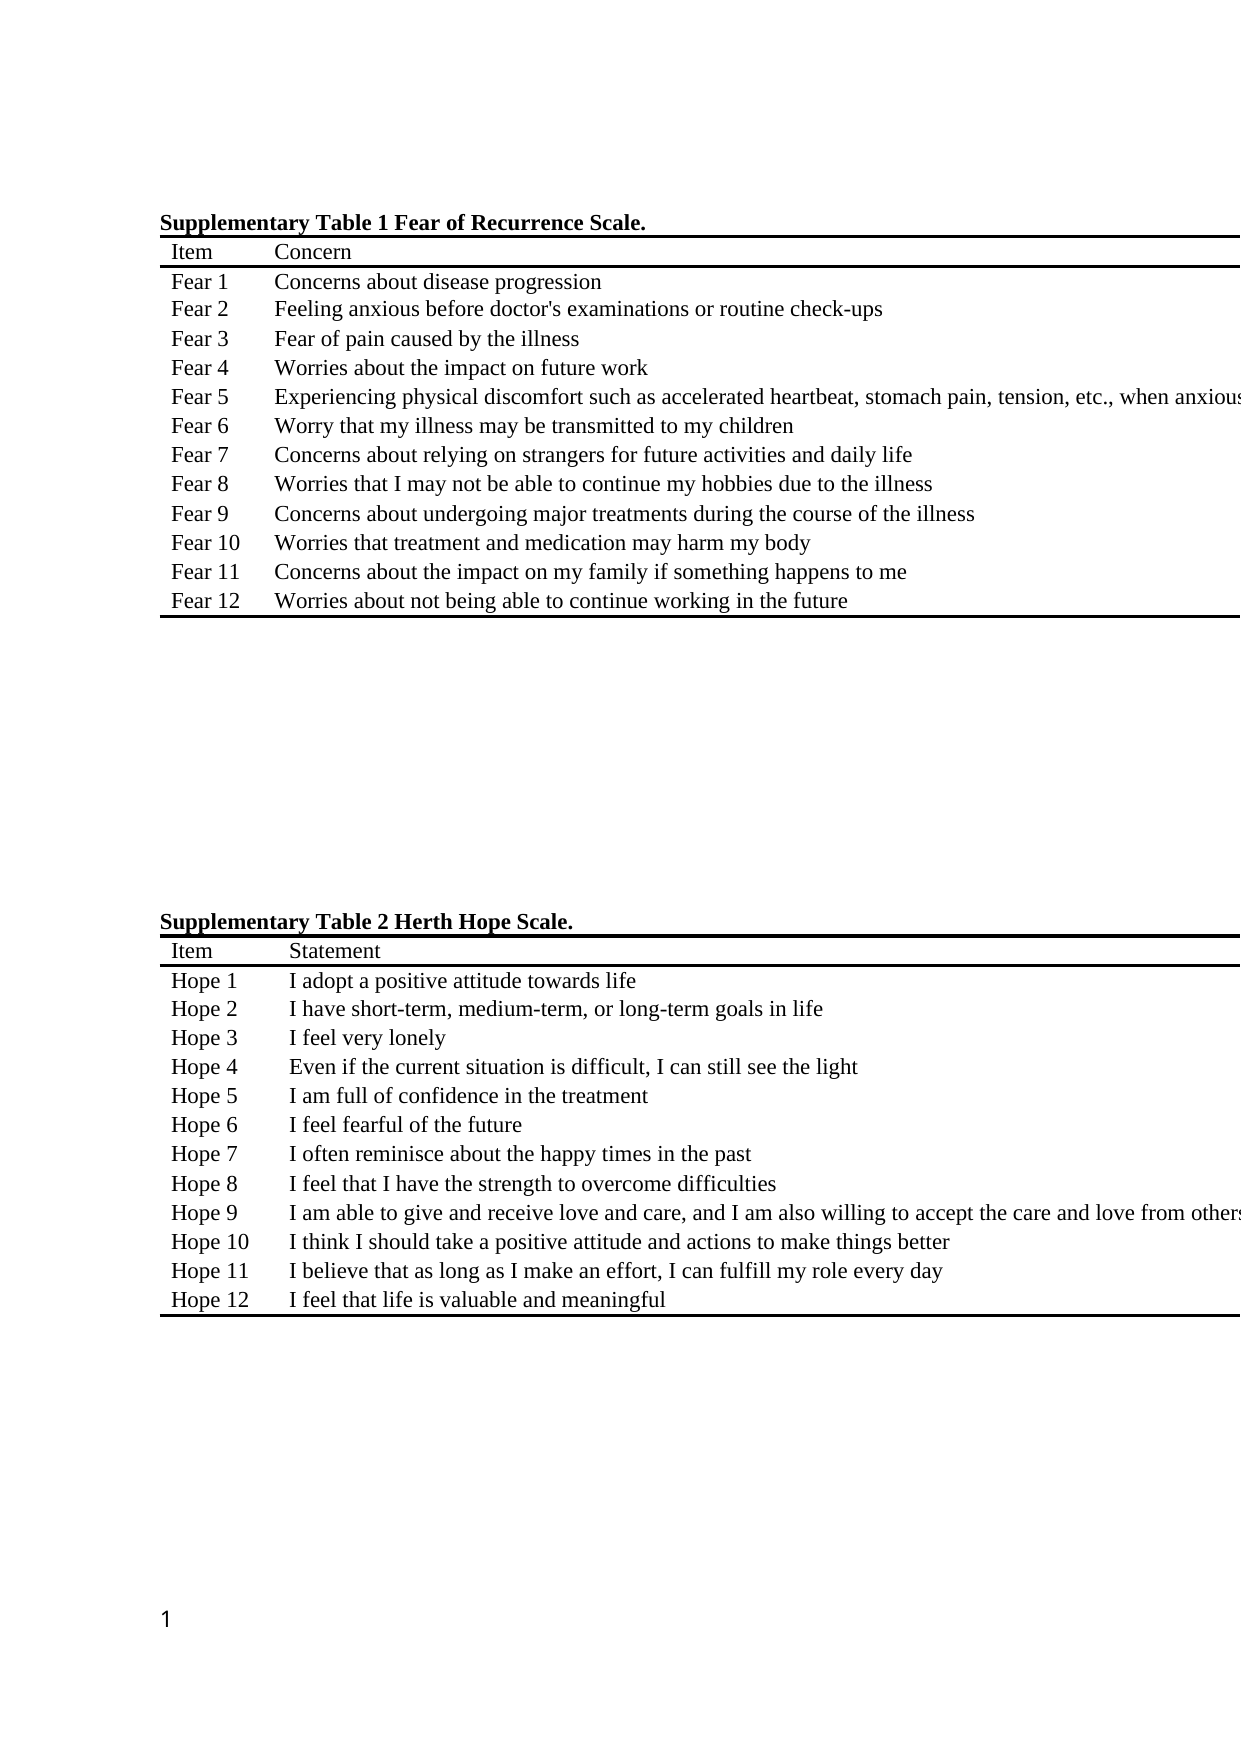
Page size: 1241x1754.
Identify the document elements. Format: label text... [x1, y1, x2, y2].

text Supplementary Table 2 Herth Hope Scale. [159, 908, 1081, 934]
table_cell Fear 10 [160, 528, 263, 557]
table_cell Hope 11 [160, 1256, 278, 1285]
table_cell I often reminisce about the happy times in the past [278, 1139, 1240, 1168]
table_header Concern [263, 238, 1240, 264]
table_cell Worries that treatment and medication may harm my body [263, 528, 1240, 557]
table_cell I feel fearful of the future [278, 1110, 1240, 1139]
table_cell Hope 8 [160, 1168, 278, 1197]
table_cell Fear of pain caused by the illness [263, 323, 1240, 352]
table_cell Hope 2 [160, 993, 278, 1022]
table_cell Hope 3 [160, 1023, 278, 1052]
table_cell Fear 2 [160, 294, 263, 323]
table_cell Fear 5 [160, 382, 263, 411]
table_cell Fear 7 [160, 440, 263, 469]
table_cell Even if the current situation is difficult, I can still see the light [278, 1052, 1240, 1081]
table_cell I have short-term, medium-term, or long-term goals in life [278, 993, 1240, 1022]
table_cell Hope 4 [160, 1052, 278, 1081]
table_cell Fear 3 [160, 323, 263, 352]
table_cell I feel very lonely [278, 1023, 1240, 1052]
table_cell Concerns about the impact on my family if something happens to me [263, 557, 1240, 586]
table_cell Worry that my illness may be transmitted to my children [263, 411, 1240, 440]
table_cell Worries about the impact on future work [263, 353, 1240, 382]
table_cell Fear 12 [160, 586, 263, 615]
table_cell Hope 5 [160, 1081, 278, 1110]
table_cell Fear 8 [160, 469, 263, 498]
table_cell Hope 9 [160, 1198, 278, 1227]
table_cell I adopt a positive attitude towards life [278, 967, 1240, 993]
table_header Item [160, 938, 278, 964]
table_cell Hope 10 [160, 1227, 278, 1256]
table_cell Fear 6 [160, 411, 263, 440]
table_cell Worries about not being able to continue working in the future [263, 586, 1240, 615]
table_cell I feel that I have the strength to overcome difficulties [278, 1168, 1240, 1197]
table_header Statement [278, 938, 1240, 964]
table_header Item [160, 238, 263, 264]
table_cell Experiencing physical discomfort such as accelerated heartbeat, stomach pain, tension, etc., when anxious [263, 382, 1240, 411]
table_cell Fear 9 [160, 498, 263, 527]
table_cell Hope 6 [160, 1110, 278, 1139]
table_cell I think I should take a positive attitude and actions to make things better [278, 1227, 1240, 1256]
table_cell Concerns about undergoing major treatments during the course of the illness [263, 498, 1240, 527]
table_cell Concerns about disease progression [263, 268, 1240, 294]
table_cell Worries that I may not be able to continue my hobbies due to the illness [263, 469, 1240, 498]
table_cell I am able to give and receive love and care, and I am also willing to accept the care and love from others [278, 1198, 1240, 1227]
table_cell Fear 4 [160, 353, 263, 382]
text Supplementary Table 1 Fear of Recurrence Scale. [159, 209, 1081, 235]
table_cell Feeling anxious before doctor's examinations or routine check-ups [263, 294, 1240, 323]
table_cell I am full of confidence in the treatment [278, 1081, 1240, 1110]
table_cell Hope 1 [160, 967, 278, 993]
table_cell Fear 11 [160, 557, 263, 586]
table_cell I feel that life is valuable and meaningful [278, 1285, 1240, 1314]
table_cell Fear 1 [160, 268, 263, 294]
table_cell I believe that as long as I make an effort, I can fulfill my role every day [278, 1256, 1240, 1285]
table_cell Hope 12 [160, 1285, 278, 1314]
table_cell Hope 7 [160, 1139, 278, 1168]
table_cell Concerns about relying on strangers for future activities and daily life [263, 440, 1240, 469]
